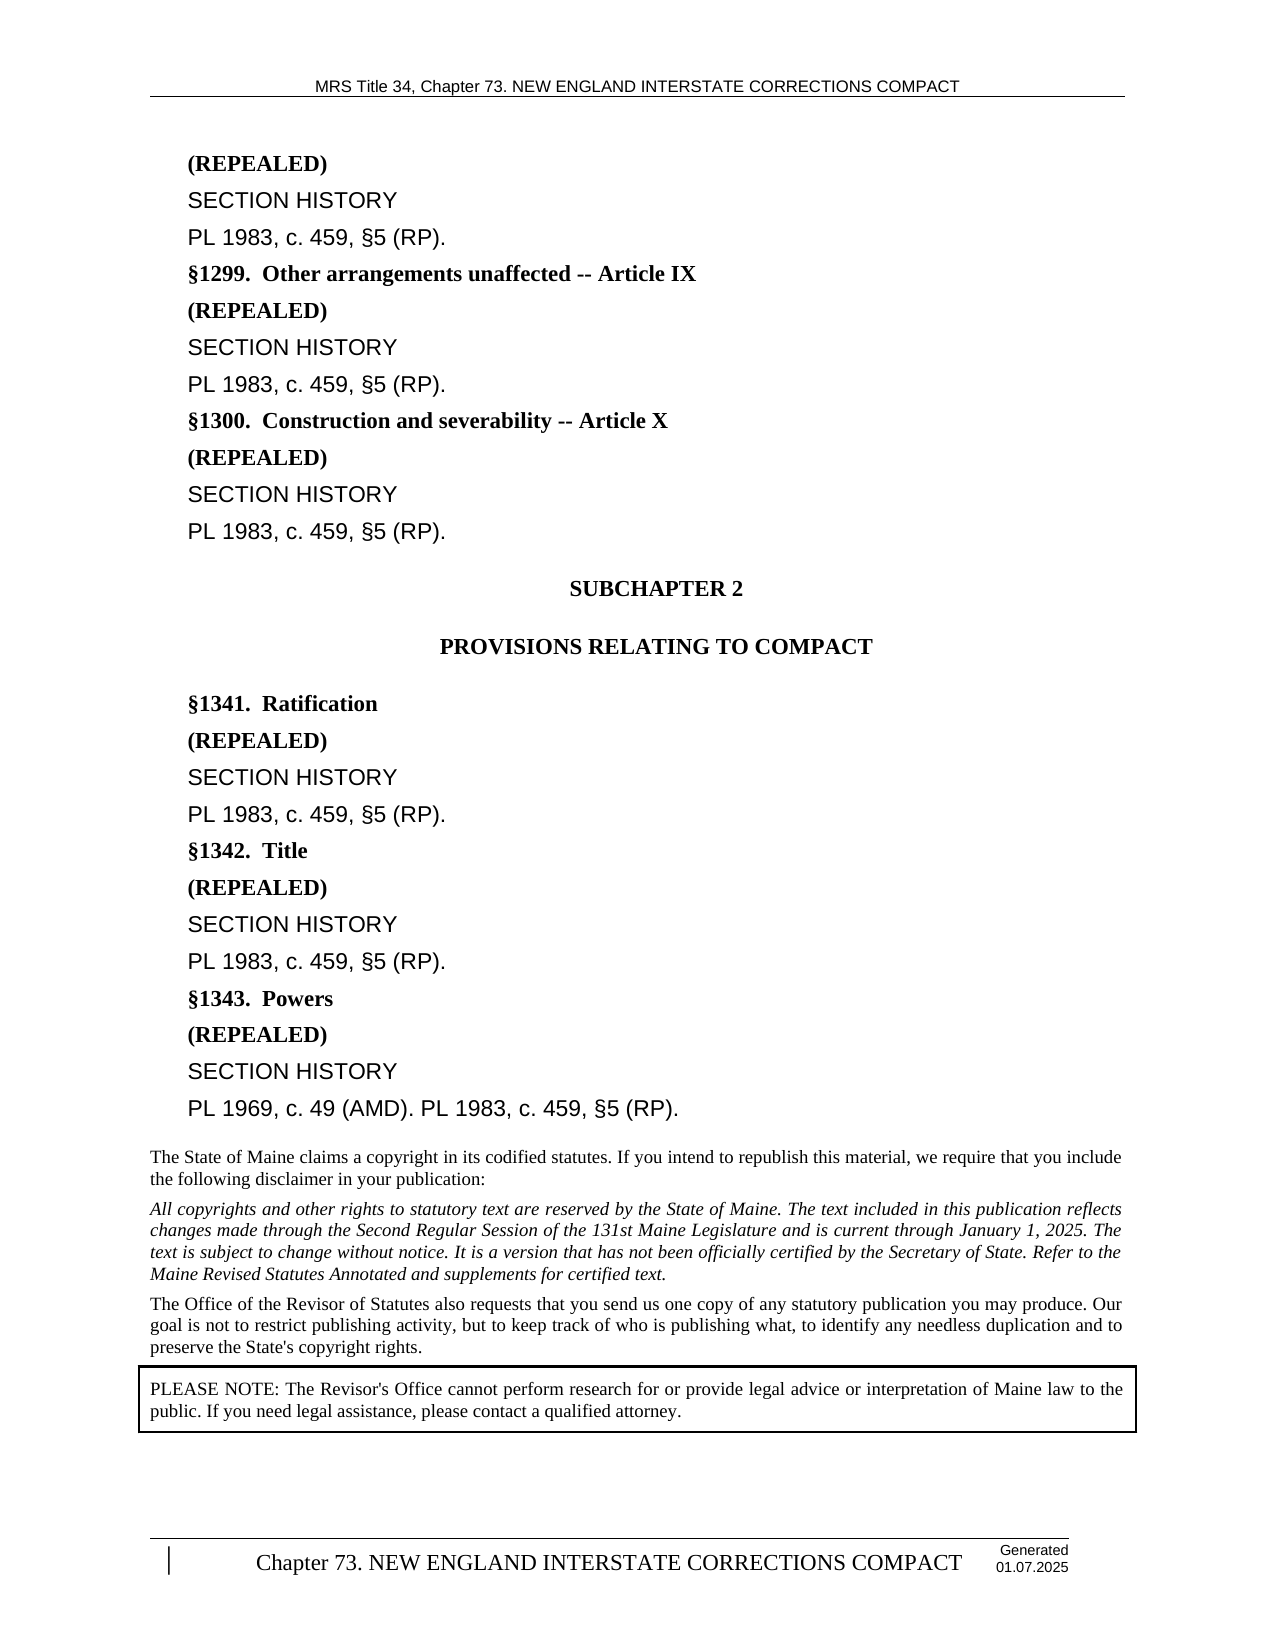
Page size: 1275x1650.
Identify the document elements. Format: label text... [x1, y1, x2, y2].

text §1299. Other arrangements unaffected -- Article IX [187, 260, 1125, 287]
text PROVISIONS RELATING TO COMPACT [187, 633, 1125, 659]
text PL 1983, c. 459, §5 (RP). [187, 223, 1125, 250]
text PL 1983, c. 459, §5 (RP). [187, 801, 1125, 827]
text PLEASE NOTE: The Revisor's Office cannot perform research for or provide legal advice or interpretation of Maine law to the public. If you need legal assistance, please contact a qualified attorney. [140, 1368, 1135, 1431]
text The State of Maine claims a copyright in its codified statutes. If you intend to republish this material, we require that you include the following disclaimer in your publication: [150, 1146, 1125, 1189]
text SUBCHAPTER 2 [187, 575, 1125, 602]
text (REPEALED) [187, 297, 1125, 323]
text SECTION HISTORY [187, 764, 1125, 790]
text §1342. Title [187, 838, 1125, 864]
text SECTION HISTORY [187, 481, 1125, 507]
text SECTION HISTORY [187, 1058, 1125, 1084]
text SECTION HISTORY [187, 334, 1125, 360]
text (REPEALED) [187, 444, 1125, 471]
text The Office of the Revisor of Statutes also requests that you send us one copy of any statutory publication you may produce. Our goal is not to restrict publishing activity, but to keep track of who is publishing what, to identify any needless duplication and to preserve the State's copyright rights. [150, 1292, 1125, 1357]
text (REPEALED) [187, 727, 1125, 754]
text (REPEALED) [187, 874, 1125, 901]
text All copyrights and other rights to statutory text are reserved by the State of Maine. The text included in this publication reflects changes made through the Second Regular Session of the 131st Maine Legislature and is current through January 1, 2025 . The text is subject to change without notice. It is a version that has not been officially certified by the Secretary of State. Refer to the Maine Revised Statutes Annotated and supplements for certified text. [150, 1198, 1125, 1284]
text PL 1969, c. 49 (AMD). PL 1983, c. 459, §5 (RP). [187, 1095, 1125, 1121]
text (REPEALED) [187, 1021, 1125, 1048]
text PL 1983, c. 459, §5 (RP). [187, 518, 1125, 544]
text PL 1983, c. 459, §5 (RP). [187, 948, 1125, 974]
text SECTION HISTORY [187, 187, 1125, 213]
text §1341. Ratification [187, 691, 1125, 717]
text §1343. Powers [187, 985, 1125, 1011]
text (REPEALED) [187, 150, 1125, 176]
text PL 1983, c. 459, §5 (RP). [187, 371, 1125, 397]
text SECTION HISTORY [187, 911, 1125, 937]
text §1300. Construction and severability -- Article X [187, 407, 1125, 434]
